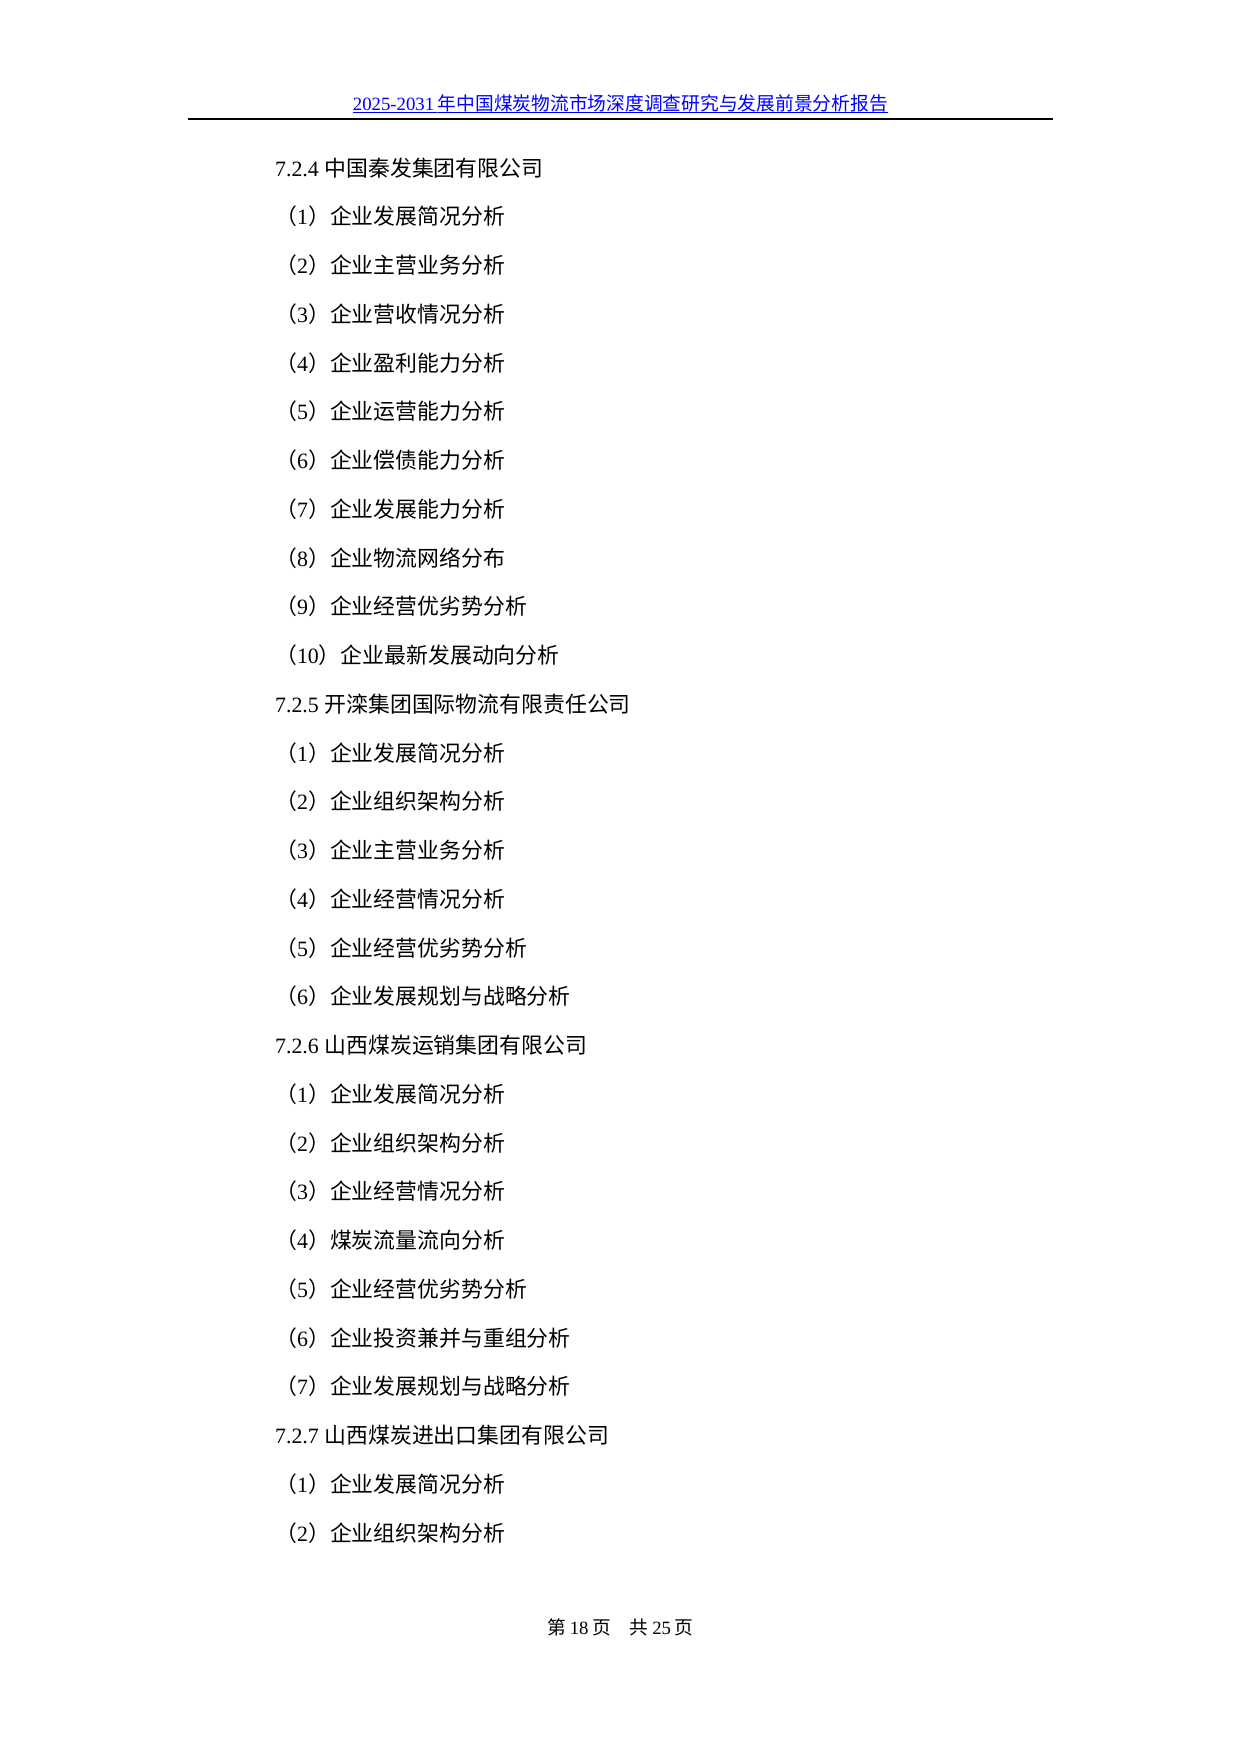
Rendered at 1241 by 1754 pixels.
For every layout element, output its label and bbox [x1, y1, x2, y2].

text [187, 150, 1053, 1548]
